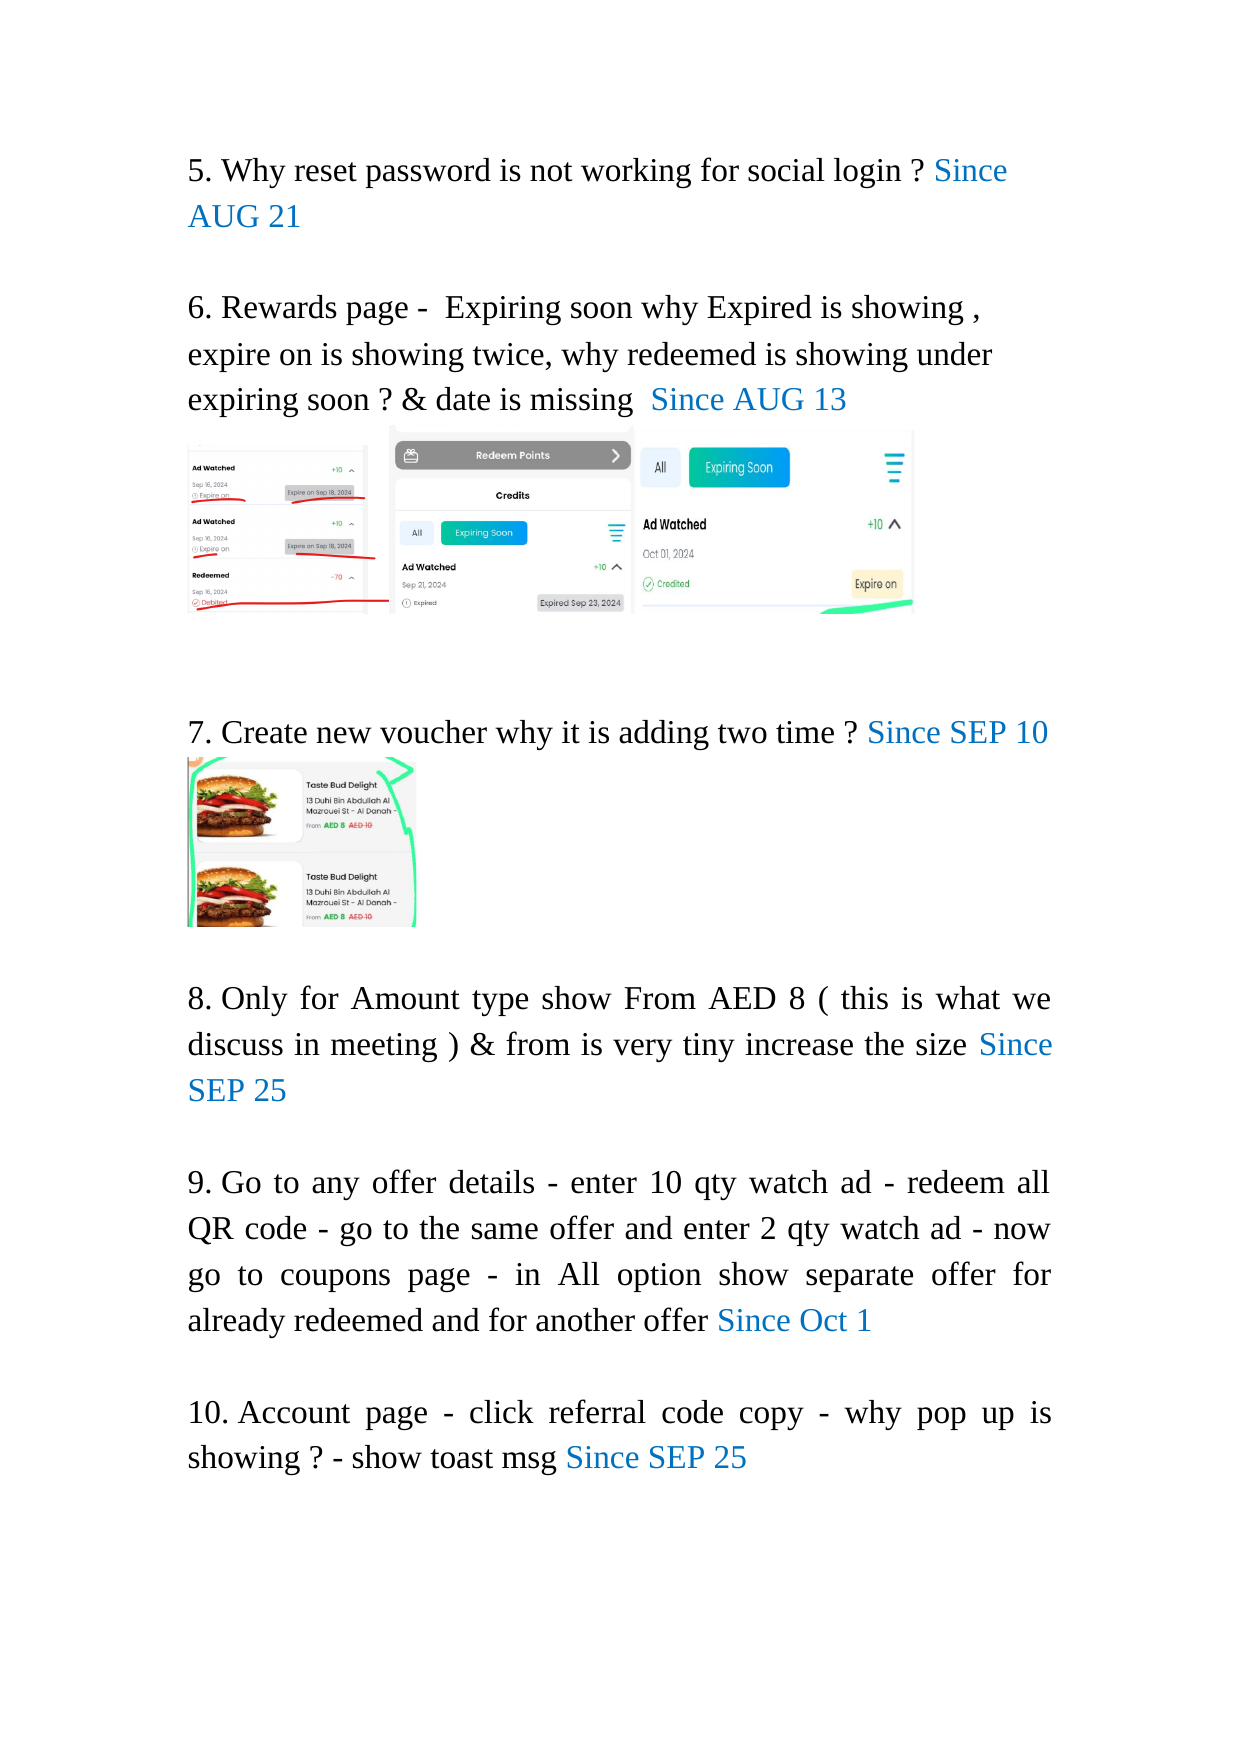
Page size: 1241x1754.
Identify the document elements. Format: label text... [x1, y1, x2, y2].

list Create new voucher why it is adding two time ? Since SEP 10 [187, 712, 1053, 750]
list Rewards page - Expiring soon why Expired is showing , expire on is showing twice, why redeemed is showing under expiring soon ? & date is missing Since AUG 13 [187, 288, 1053, 418]
list Account page - click referral code copy - why pop up is showing ? - show toast msg Since SEP 25 [187, 1392, 1053, 1476]
list Only for Amount type show From AED 8 ( this is what we discuss in meeting ) & from is very tiny increase the size Since SEP 25 [187, 978, 1053, 1109]
list Why reset password is not working for social login ? Since AUG 21 [187, 150, 1053, 234]
picture [187, 757, 417, 927]
picture [187, 425, 915, 614]
list Go to any offer details - enter 10 qty watch ad - redeem all QR code - go to the same offer and enter 2 qty watch ad - now go to coupons page - in All option show separate offer for already redeemed and for another offer Since Oct 1 [187, 1162, 1053, 1338]
